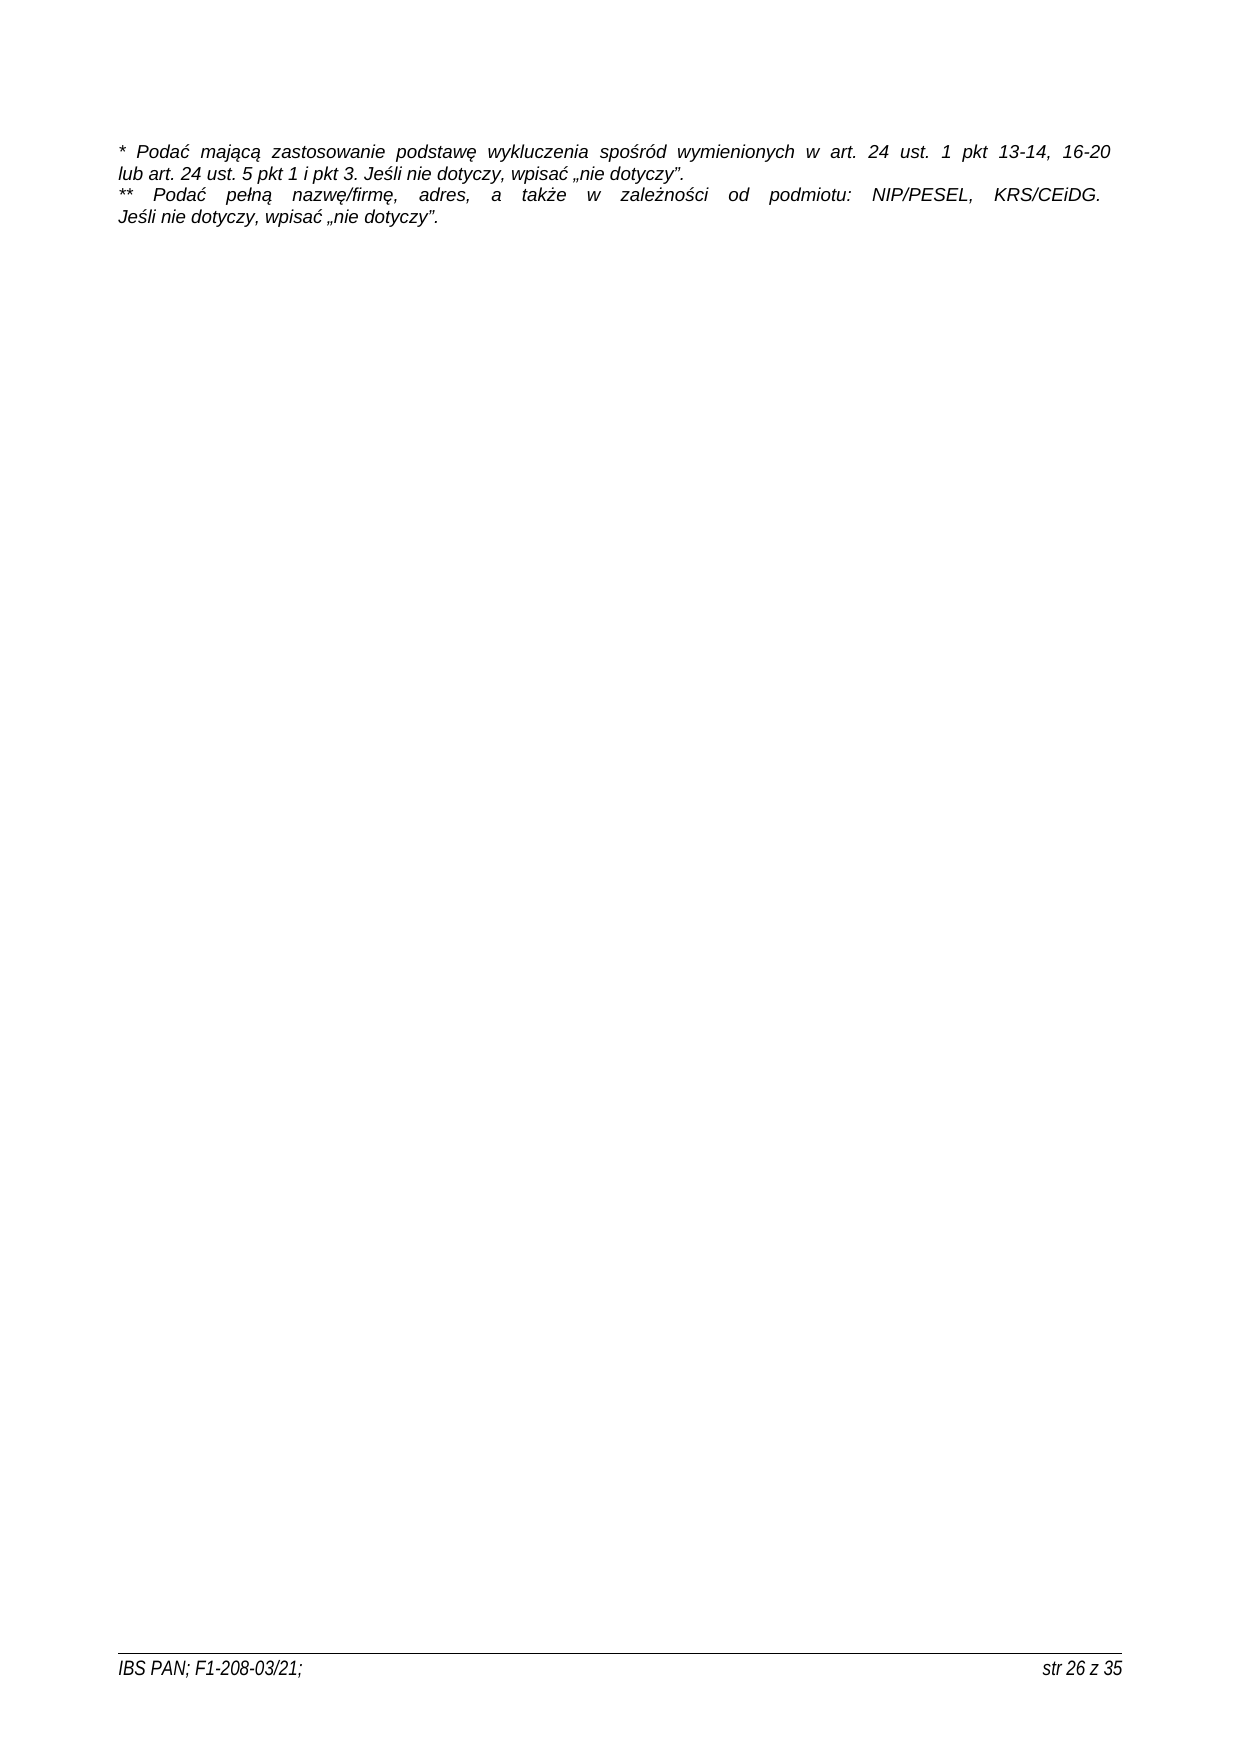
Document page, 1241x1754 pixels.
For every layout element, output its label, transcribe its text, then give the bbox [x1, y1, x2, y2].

text * Podać mającą zastosowanie podstawę wykluczenia spośród wymienionych w art. 24 ust. 1 pkt 13-14, 16-20 lub art. 24 ust. 5 pkt 1 i pkt 3. Jeśli nie dotyczy, wpisać „nie dotyczy”. [118, 141, 1122, 184]
text ** Podać pełną nazwę/firmę, adres, a także w zależności od podmiotu: NIP/PESEL, KRS/CEiDG. Jeśli nie dotyczy, wpisać „nie dotyczy”. [118, 184, 1122, 227]
